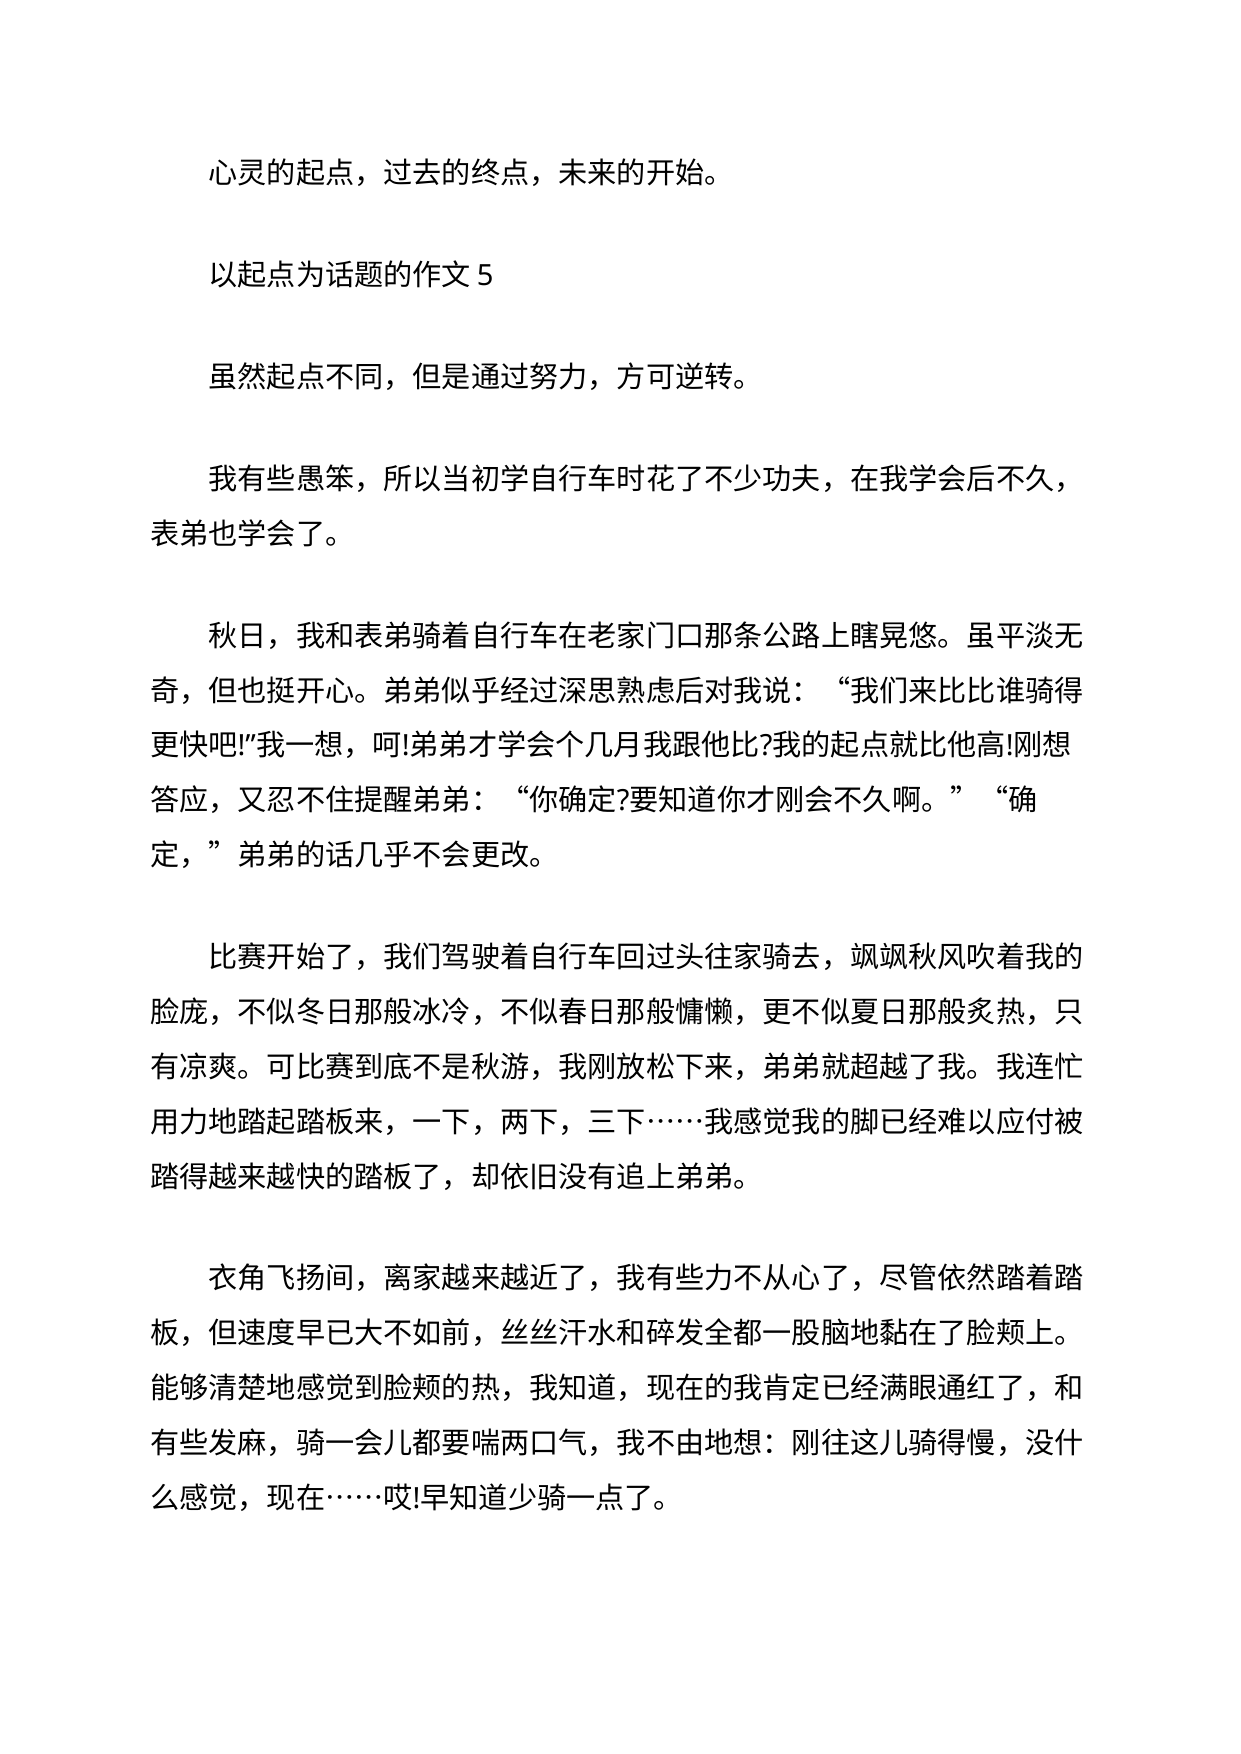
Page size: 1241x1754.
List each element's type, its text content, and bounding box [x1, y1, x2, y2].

text 虽然起点不同，但是通过努力，方可逆转。 [150, 354, 1090, 396]
text 以起点为话题的作文5 [150, 252, 1090, 294]
text 比赛开始了，我们驾驶着自行车回过头往家骑去，飒飒秋风吹着我的脸庞，不似冬日那般冰冷，不似春日那般慵懒，更不似夏日那般炙热，只有凉爽。可比赛到底不是秋游，我刚放松下来，弟弟就超越了我。我连忙用力地踏起踏板来，一下，两下，三下……我感觉我的脚已经难以应付被踏得越来越快的踏板了，却依旧没有追上弟弟。 [150, 934, 1090, 1196]
text 秋日，我和表弟骑着自行车在老家门口那条公路上瞎晃悠。虽平淡无奇，但也挺开心。弟弟似乎经过深思熟虑后对我说：“我们来比比谁骑得更快吧!”我一想，呵!弟弟才学会个几月我跟他比?我的起点就比他高!刚想答应，又忍不住提醒弟弟：“你确定?要知道你才刚会不久啊。”“确定，”弟弟的话几乎不会更改。 [150, 612, 1090, 874]
text 我有些愚笨，所以当初学自行车时花了不少功夫，在我学会后不久，表弟也学会了。 [150, 456, 1090, 553]
text 衣角飞扬间，离家越来越近了，我有些力不从心了，尽管依然踏着踏板，但速度早已大不如前，丝丝汗水和碎发全都一股脑地黏在了脸颊上。能够清楚地感觉到脸颊的热，我知道，现在的我肯定已经满眼通红了，和有些发麻，骑一会儿都要喘两口气，我不由地想：刚往这儿骑得慢，没什么感觉，现在……哎!早知道少骑一点了。 [150, 1255, 1090, 1517]
text 心灵的起点，过去的终点，未来的开始。 [150, 150, 1090, 192]
